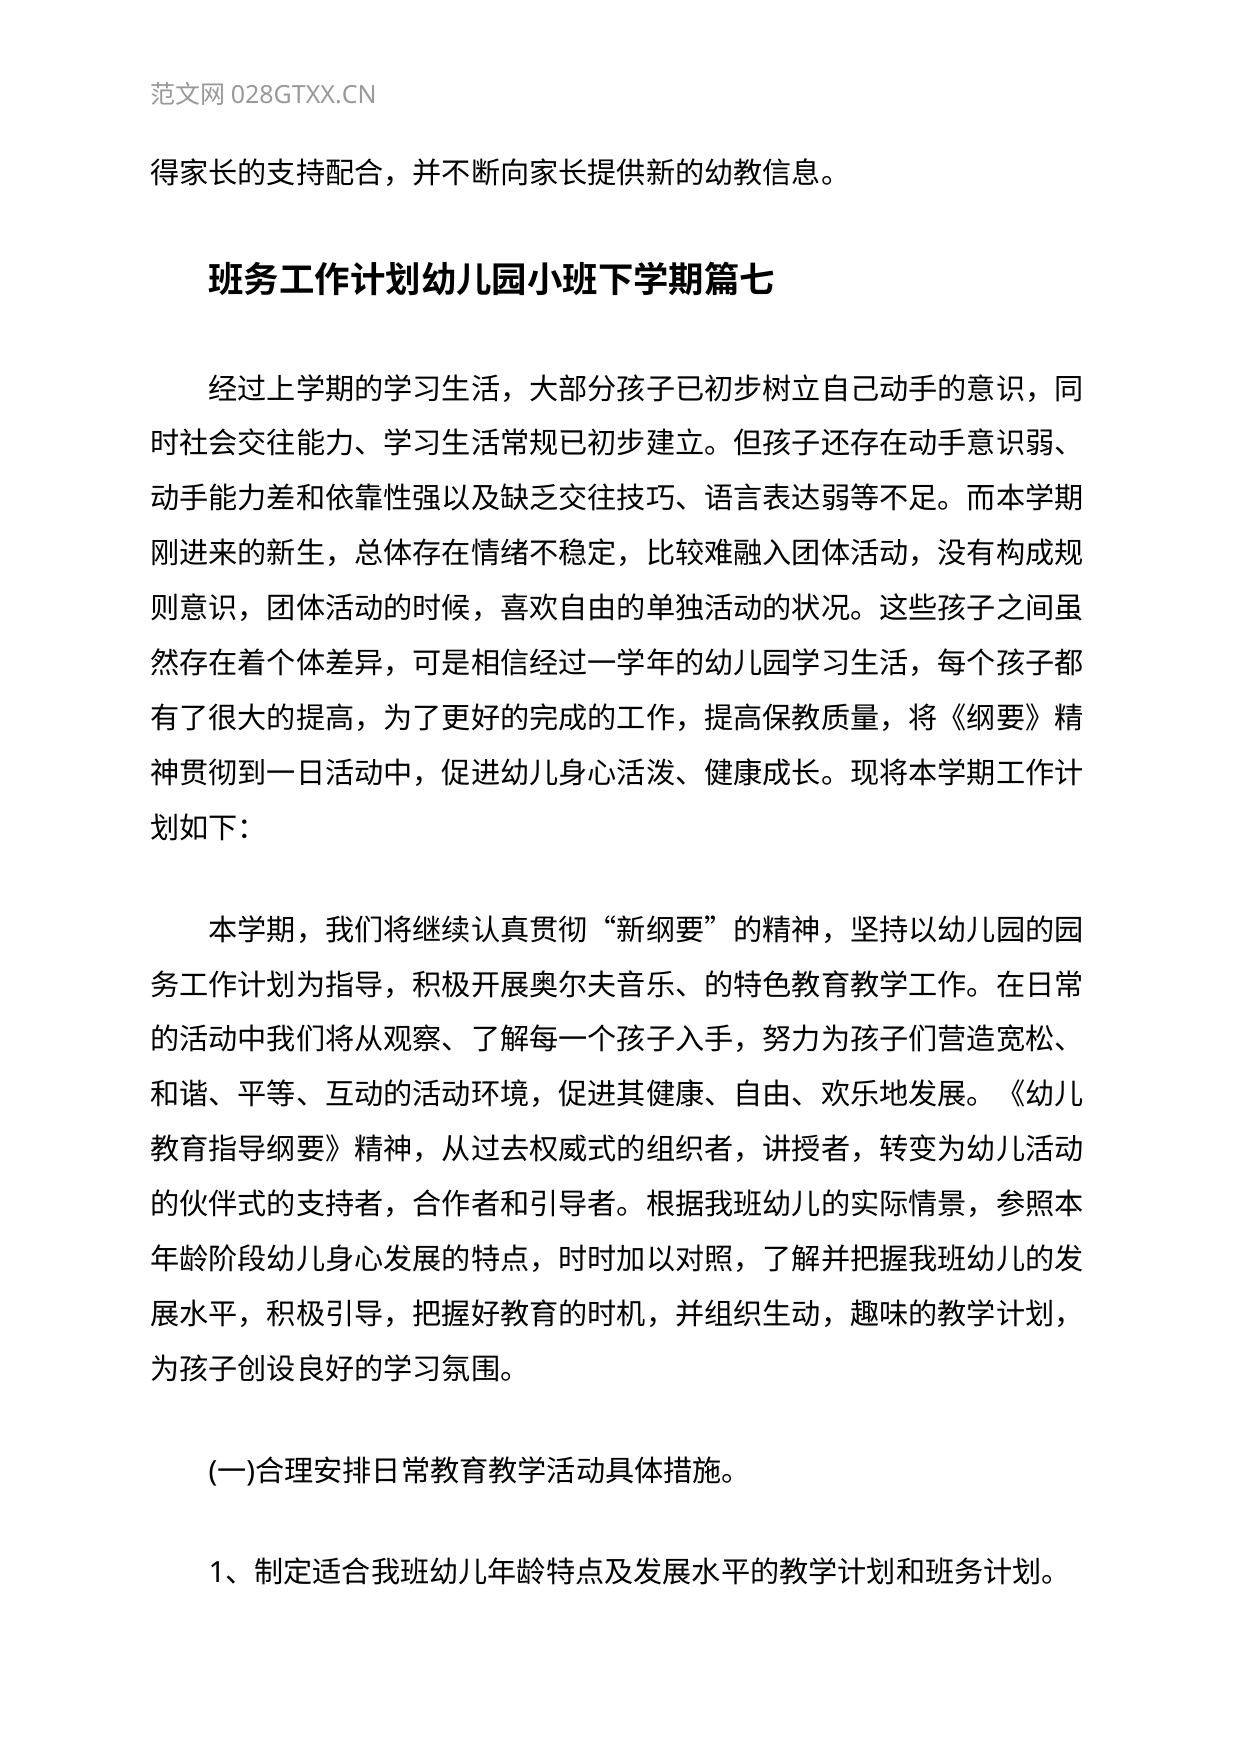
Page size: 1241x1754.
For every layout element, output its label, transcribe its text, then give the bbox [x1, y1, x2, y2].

text 1、制定适合我班幼儿年龄特点及发展水平的教学计划和班务计划。 [150, 1549, 1090, 1591]
text 本学期，我们将继续认真贯彻“新纲要”的精神，坚持以幼儿园的园务工作计划为指导，积极开展奥尔夫音乐、的特色教育教学工作。在日常的活动中我们将从观察、了解每一个孩子入手，努力为孩子们营造宽松、和谐、平等、互动的活动环境，促进其健康、自由、欢乐地发展。《幼儿教育指导纲要》精神，从过去权威式的组织者，讲授者，转变为幼儿活动的伙伴式的支持者，合作者和引导者。根据我班幼儿的实际情景，参照本年龄阶段幼儿身心发展的特点，时时加以对照，了解并把握我班幼儿的发展水平，积极引导，把握好教育的时机，并组织生动，趣味的教学计划，为孩子创设良好的学习氛围。 [150, 906, 1090, 1388]
text 经过上学期的学习生活，大部分孩子已初步树立自己动手的意识，同时社会交往能力、学习生活常规已初步建立。但孩子还存在动手意识弱、动手能力差和依靠性强以及缺乏交往技巧、语言表达弱等不足。而本学期刚进来的新生，总体存在情绪不稳定，比较难融入团体活动，没有构成规则意识，团体活动的时候，喜欢自由的单独活动的状况。这些孩子之间虽然存在着个体差异，可是相信经过一学年的幼儿园学习生活，每个孩子都有了很大的提高，为了更好的完成的工作，提高保教质量，将《纲要》精神贯彻到一日活动中，促进幼儿身心活泼、健康成长。现将本学期工作计划如下： [150, 365, 1090, 847]
text 班务工作计划幼儿园小班下学期篇七 [150, 252, 1090, 303]
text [150, 150, 1090, 192]
text (一)合理安排日常教育教学活动具体措施。 [150, 1447, 1090, 1489]
